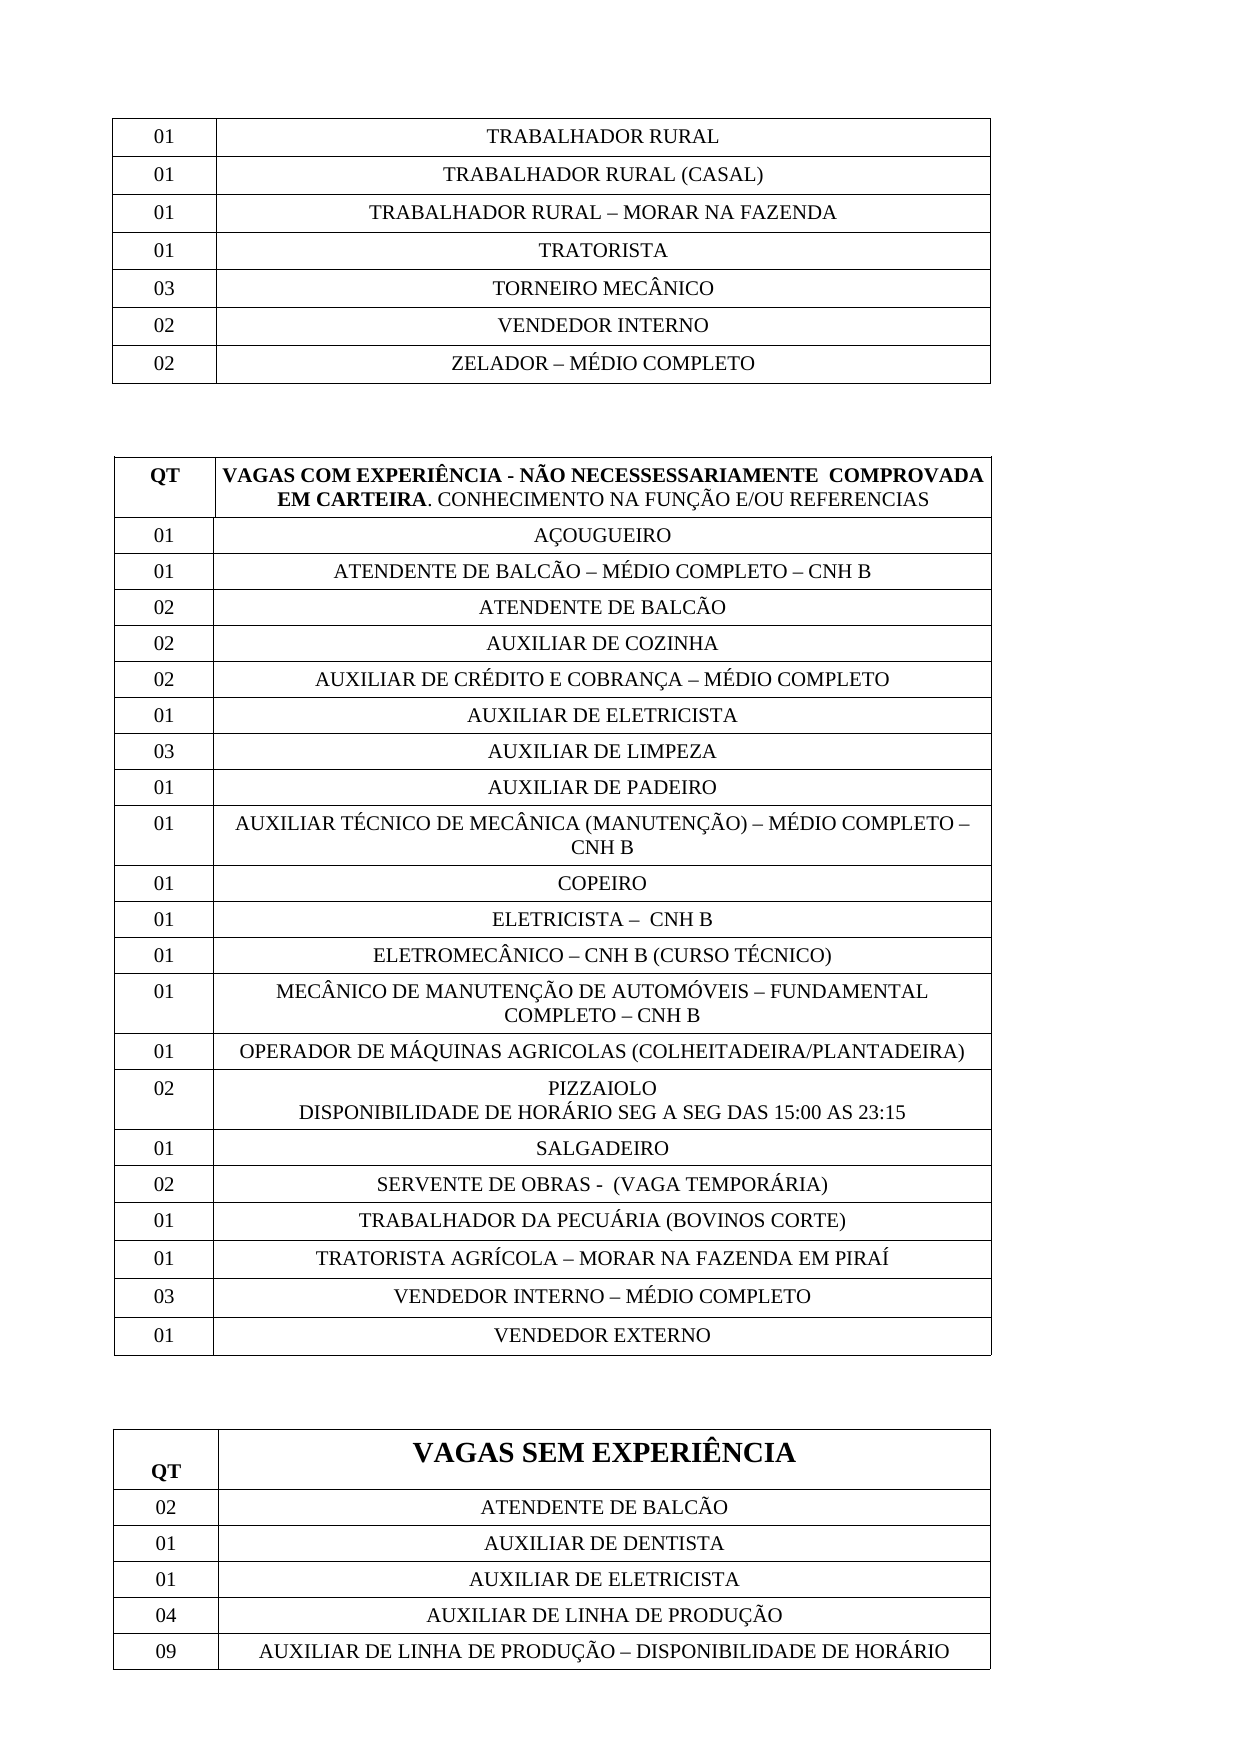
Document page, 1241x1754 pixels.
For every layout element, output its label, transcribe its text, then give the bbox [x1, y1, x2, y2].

table_cell 02 [115, 590, 213, 625]
table_cell SALGADEIRO [214, 1130, 991, 1165]
table_cell 01 [115, 698, 213, 733]
table_cell 01 [115, 1034, 213, 1069]
table_cell 01 [115, 1203, 213, 1240]
table_cell 01 [113, 157, 216, 194]
table_header VAGAS SEM EXPERIÊNCIA [219, 1430, 990, 1488]
table_cell SERVENTE DE OBRAS - (VAGA TEMPORÁRIA) [214, 1166, 991, 1201]
table_cell AUXILIAR DE DENTISTA [219, 1526, 990, 1561]
table_cell ATENDENTE DE BALCÃO [219, 1490, 990, 1524]
table_cell 09 [114, 1634, 218, 1669]
table_cell 02 [113, 308, 216, 345]
table_cell 01 [115, 1130, 213, 1165]
table_header VAGAS COM EXPERIÊNCIA - NÃO NECESSESSARIAMENTE COMPROVADA EM CARTEIRA. CONHECIMENTO NA FUNÇÃO E/OU REFERENCIAS [216, 458, 991, 517]
table_cell COPEIRO [214, 866, 991, 901]
table_cell OPERADOR DE MÁQUINAS AGRICOLAS (COLHEITADEIRA/PLANTADEIRA) [214, 1034, 991, 1069]
table_cell ATENDENTE DE BALCÃO [214, 590, 991, 625]
table_cell AUXILIAR DE PADEIRO [214, 770, 991, 805]
table_cell TRABALHADOR RURAL – MORAR NA FAZENDA [217, 195, 990, 232]
table_cell ELETROMECÂNICO – CNH B (CURSO TÉCNICO) [214, 938, 991, 973]
table_cell 04 [114, 1598, 218, 1633]
table_cell 01 [113, 195, 216, 232]
table_cell AUXILIAR DE COZINHA [214, 626, 991, 661]
table_cell 01 [115, 974, 213, 1033]
table_cell TRABALHADOR RURAL [217, 119, 990, 156]
table_cell 01 [115, 1318, 213, 1355]
table_cell ZELADOR – MÉDIO COMPLETO [217, 346, 990, 383]
table_cell 01 [114, 1526, 218, 1561]
table_cell 03 [115, 1279, 213, 1316]
table_cell AUXILIAR DE ELETRICISTA [214, 698, 991, 733]
table_cell PIZZAIOLO DISPONIBILIDADE DE HORÁRIO SEG A SEG DAS 15:00 AS 23:15 [214, 1070, 991, 1129]
table_cell MECÂNICO DE MANUTENÇÃO DE AUTOMÓVEIS – FUNDAMENTAL COMPLETO – CNH B [214, 974, 991, 1033]
table_cell VENDEDOR EXTERNO [214, 1318, 991, 1355]
table_cell AUXILIAR TÉCNICO DE MECÂNICA (MANUTENÇÃO) – MÉDIO COMPLETO – CNH B [214, 806, 991, 865]
table_header QT [114, 1430, 218, 1488]
table_cell TRATORISTA [217, 233, 990, 269]
table_cell 02 [115, 662, 213, 697]
table_cell 01 [114, 1562, 218, 1597]
table_header QT [115, 458, 215, 517]
table_cell VENDEDOR INTERNO – MÉDIO COMPLETO [214, 1279, 991, 1316]
table_cell 01 [115, 770, 213, 805]
table_cell AUXILIAR DE CRÉDITO E COBRANÇA – MÉDIO COMPLETO [214, 662, 991, 697]
table_cell AUXILIAR DE LIMPEZA [214, 734, 991, 769]
table_cell 01 [115, 554, 213, 589]
table_cell 02 [113, 346, 216, 383]
table_header 01 [115, 518, 213, 553]
table_cell TRABALHADOR DA PECUÁRIA (BOVINOS CORTE) [214, 1203, 991, 1240]
table_cell ATENDENTE DE BALCÃO – MÉDIO COMPLETO – CNH B [214, 554, 991, 589]
table_cell 03 [113, 270, 216, 307]
table_cell 01 [115, 902, 213, 937]
table_cell VENDEDOR INTERNO [217, 308, 990, 345]
table_cell TRABALHADOR RURAL (CASAL) [217, 157, 990, 194]
table_cell 02 [115, 1166, 213, 1201]
table_cell 01 [115, 806, 213, 865]
table_cell 01 [115, 1241, 213, 1278]
table_cell 02 [114, 1490, 218, 1524]
table_cell AUXILIAR DE LINHA DE PRODUÇÃO [219, 1598, 990, 1633]
table_cell 01 [115, 866, 213, 901]
table_cell 01 [113, 119, 216, 156]
table_cell TORNEIRO MECÂNICO [217, 270, 990, 307]
table_cell ELETRICISTA – CNH B [214, 902, 991, 937]
table_cell 02 [115, 626, 213, 661]
table_cell 01 [113, 233, 216, 269]
table_cell AUXILIAR DE ELETRICISTA [219, 1562, 990, 1597]
table_header AÇOUGUEIRO [214, 518, 991, 553]
table_cell 02 [115, 1070, 213, 1129]
table_cell AUXILIAR DE LINHA DE PRODUÇÃO – DISPONIBILIDADE DE HORÁRIO [219, 1634, 990, 1669]
table_cell 01 [115, 938, 213, 973]
table_cell 03 [115, 734, 213, 769]
table_cell TRATORISTA AGRÍCOLA – MORAR NA FAZENDA EM PIRAÍ [214, 1241, 991, 1278]
